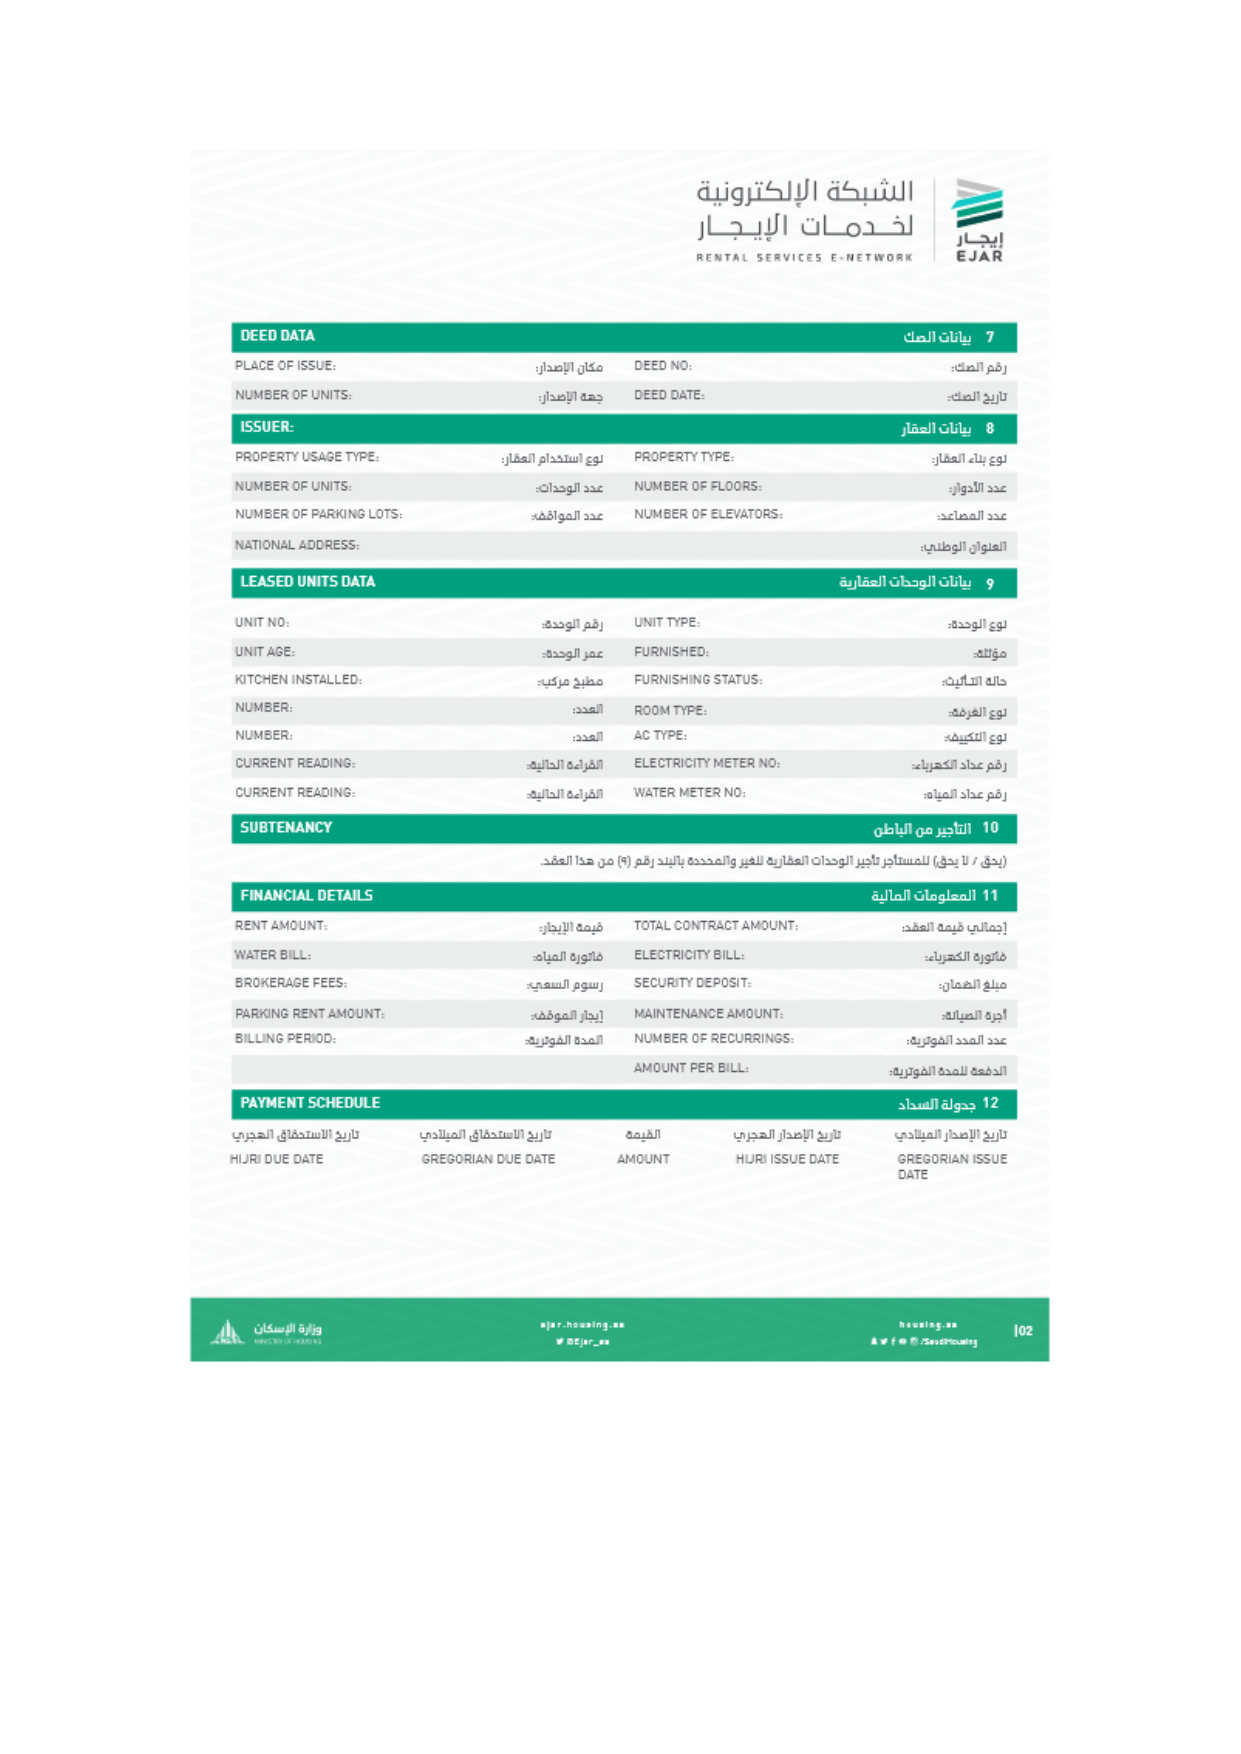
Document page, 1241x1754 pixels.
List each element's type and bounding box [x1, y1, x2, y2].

picture [187, 150, 1053, 1368]
